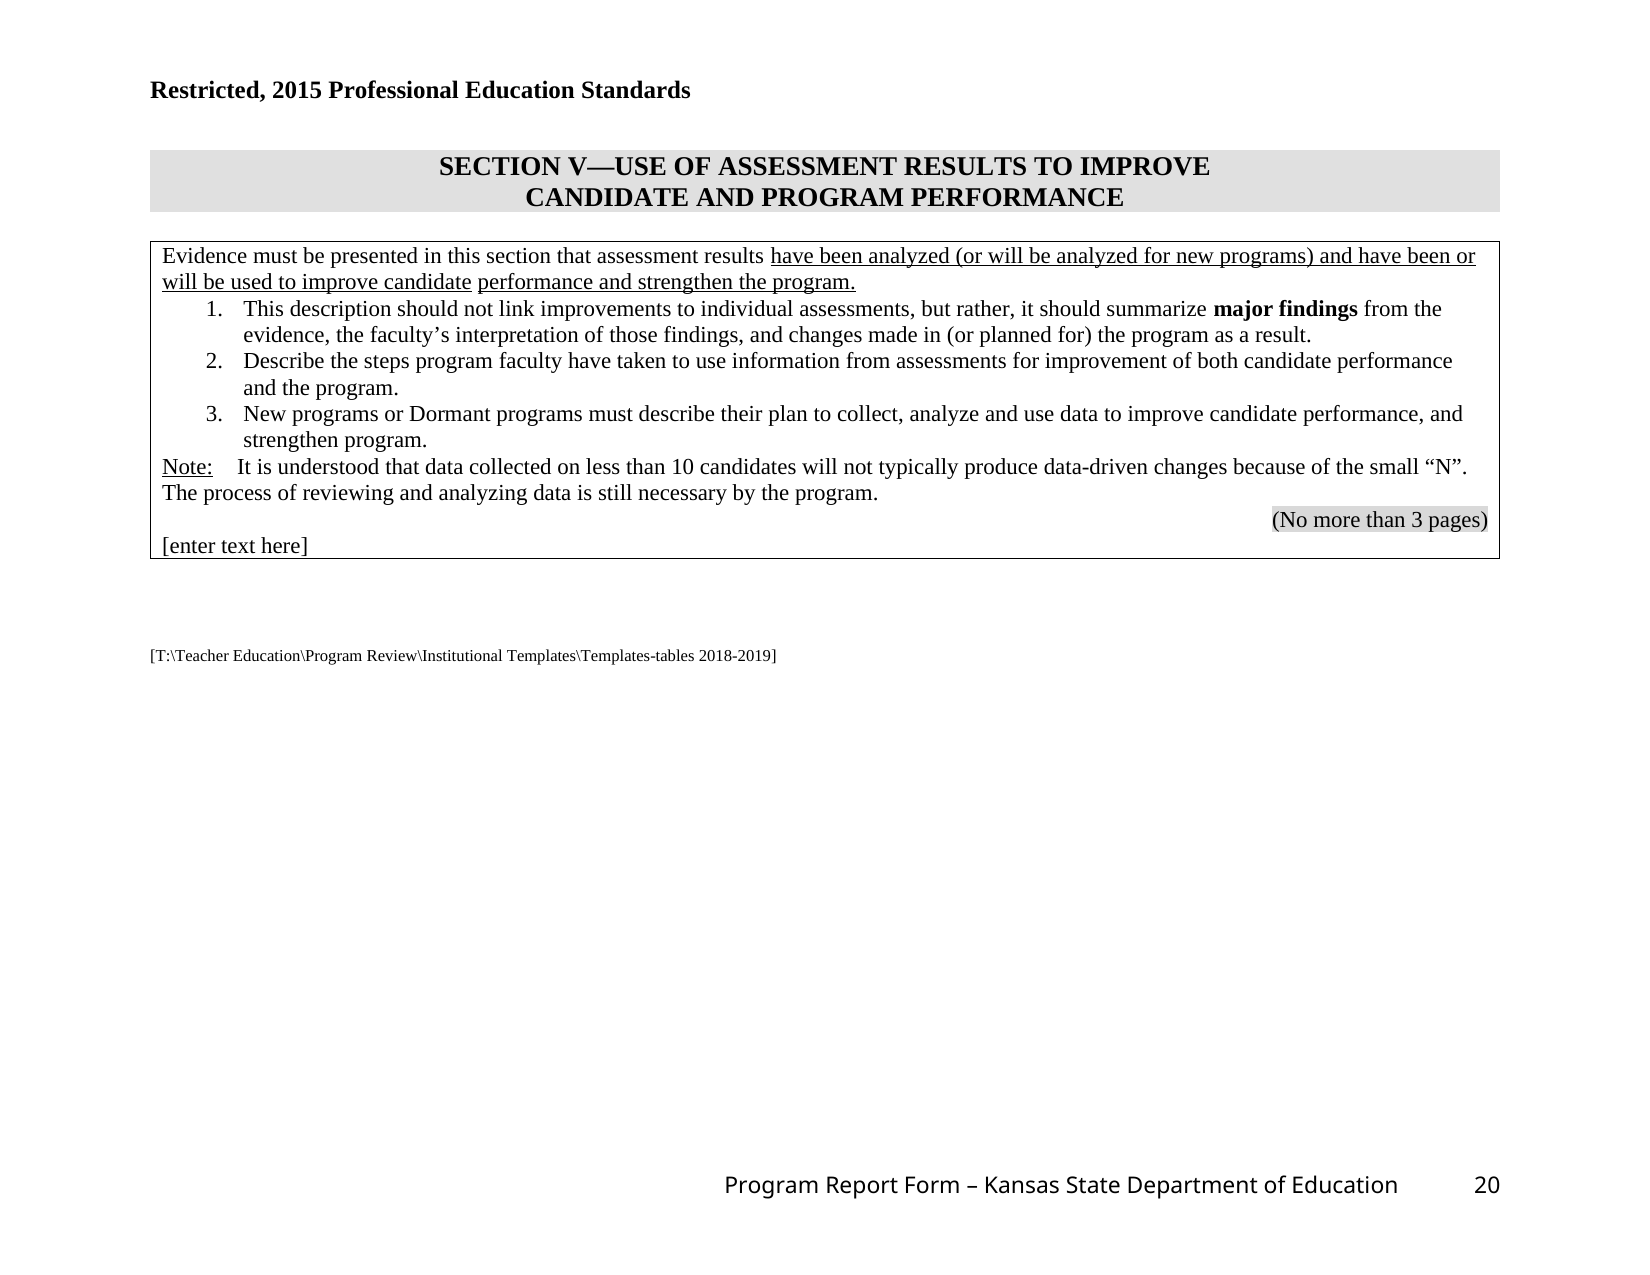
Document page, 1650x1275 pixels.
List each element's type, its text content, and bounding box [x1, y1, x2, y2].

text [T:\Teacher Education\Program Review\Institutional Templates\Templates-tables 2018-2019] [150, 646, 1500, 665]
text SECTION V—USE OF ASSESSMENT RESULTS TO IMPROVE [150, 150, 1500, 181]
text CANDIDATE AND PROGRAM PERFORMANCE [150, 181, 1500, 212]
table_header Evidence must be presented in this section that assessment results have been analyzed (or will be analyzed for new programs) and have been or will be used to improve candidate performance and strengthen the program. This description should not link improvements to individual assessments, but rather, it should summarize major findings from the evidence, the faculty’s interpretation of those findings, and changes made in (or planned for) the program as a result. Describe the steps program faculty have taken to use information from assessments for improvement of both candidate performance and the program. New programs or Dormant programs must describe their plan to collect, analyze and use data to improve candidate performance, and strengthen program. Note: It is understood that data collected on less than 10 candidates will not typically produce data-driven changes because of the small “N”. The process of reviewing and analyzing data is still necessary by the program. (No more than 3 pages) [enter text here] [151, 242, 1499, 558]
